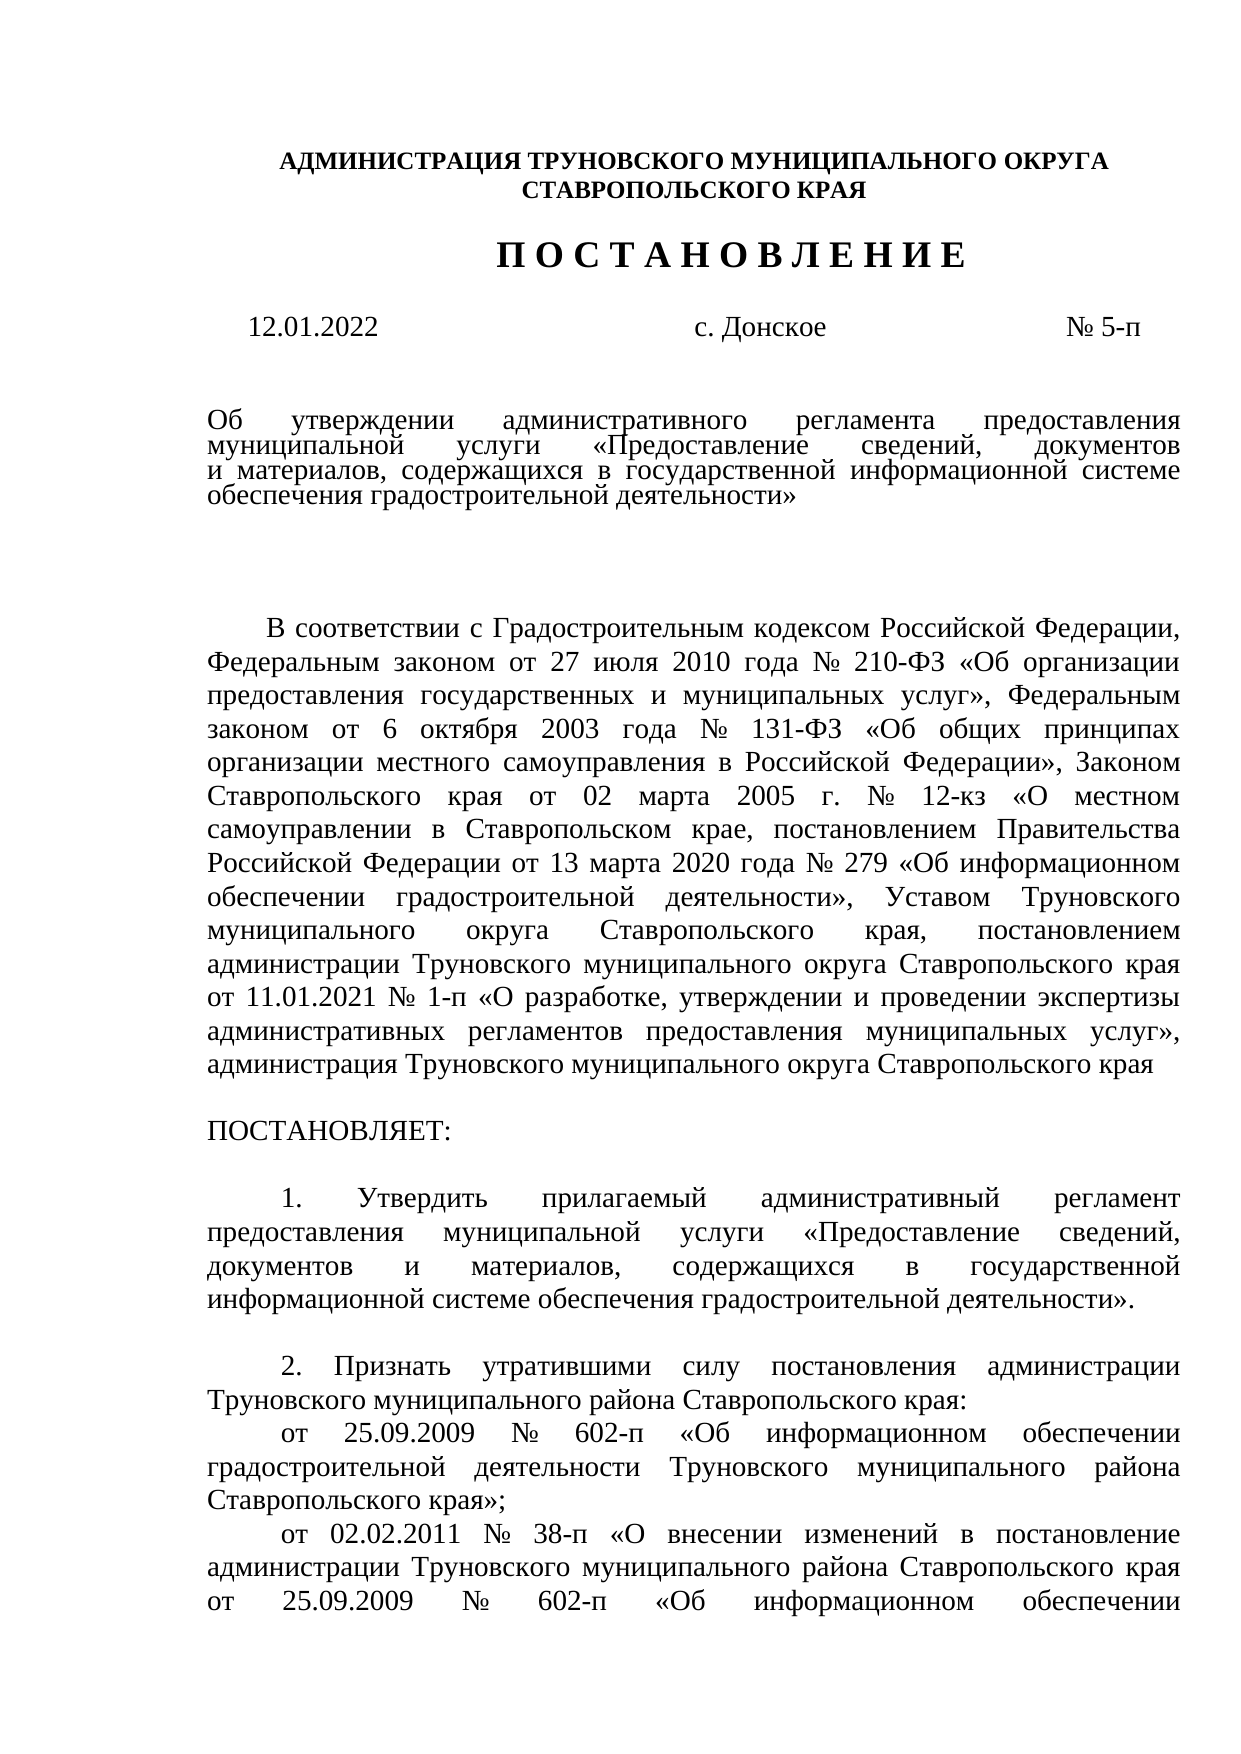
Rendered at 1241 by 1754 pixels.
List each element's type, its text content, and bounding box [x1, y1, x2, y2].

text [207, 1516, 1181, 1617]
text В соответствии с Градостроительным кодексом Российской Федерации, Федеральным законом от 27 июля 2010 года № 210-ФЗ «Об организации предоставления государственных и муниципальных услуг», Федеральным законом от 6 октября 2003 года № 131-ФЗ «Об общих принципах организации местного самоуправления в Российской Федерации», Законом Ставропольского края от 02 марта 2005 г. № 12-кз «О местном самоуправлении в Ставропольском крае, постановлением Правительства Российской Федерации от 13 марта 2020 года № 279 «Об информационном обеспечении градостроительной деятельности», Уставом Труновского муниципального округа Ставропольского края, постановлением администрации Труновского муниципального округа Ставропольского края от 11.01.2021 № 1-п «О разработке, утверждении и проведении экспертизы административных регламентов предоставления муниципальных услуг», администрация Труновского муниципального округа Ставропольского края [207, 610, 1181, 1080]
text 1. Утвердить прилагаемый административный регламент предоставления муниципальной услуги «Предоставление сведений, документов и материалов, содержащихся в государственной информационной системе обеспечения градостроительной деятельности». [207, 1181, 1181, 1315]
text 12.01.2022 с. Донское № 5-п [207, 309, 1181, 343]
text ПОСТАНОВЛЯЕТ: [207, 1113, 1181, 1147]
text П О С Т А Н О В Л Е Н И Е [207, 232, 1181, 276]
text СТАВРОПОЛЬСКОГО КРАЯ [207, 175, 1181, 204]
text 2. Признать утратившими силу постановления администрации Труновского муниципального района Ставропольского края: [207, 1348, 1181, 1415]
text АДМИНИСТРАЦИЯ ТРУНОВСКОГО МУНИЦИПАЛЬНОГО ОКРУГА [207, 146, 1181, 175]
text от 25.09.2009 № 602-п «Об информационном обеспечении градостроительной деятельности Труновского муниципального района Ставропольского края»; [207, 1415, 1181, 1516]
title Об утверждении административного регламента предоставления муниципальной услуги «Предоставление сведений, документов и материалов, содержащихся в государственной информационной системе обеспечения градостроительной деятельности» [207, 410, 1181, 510]
